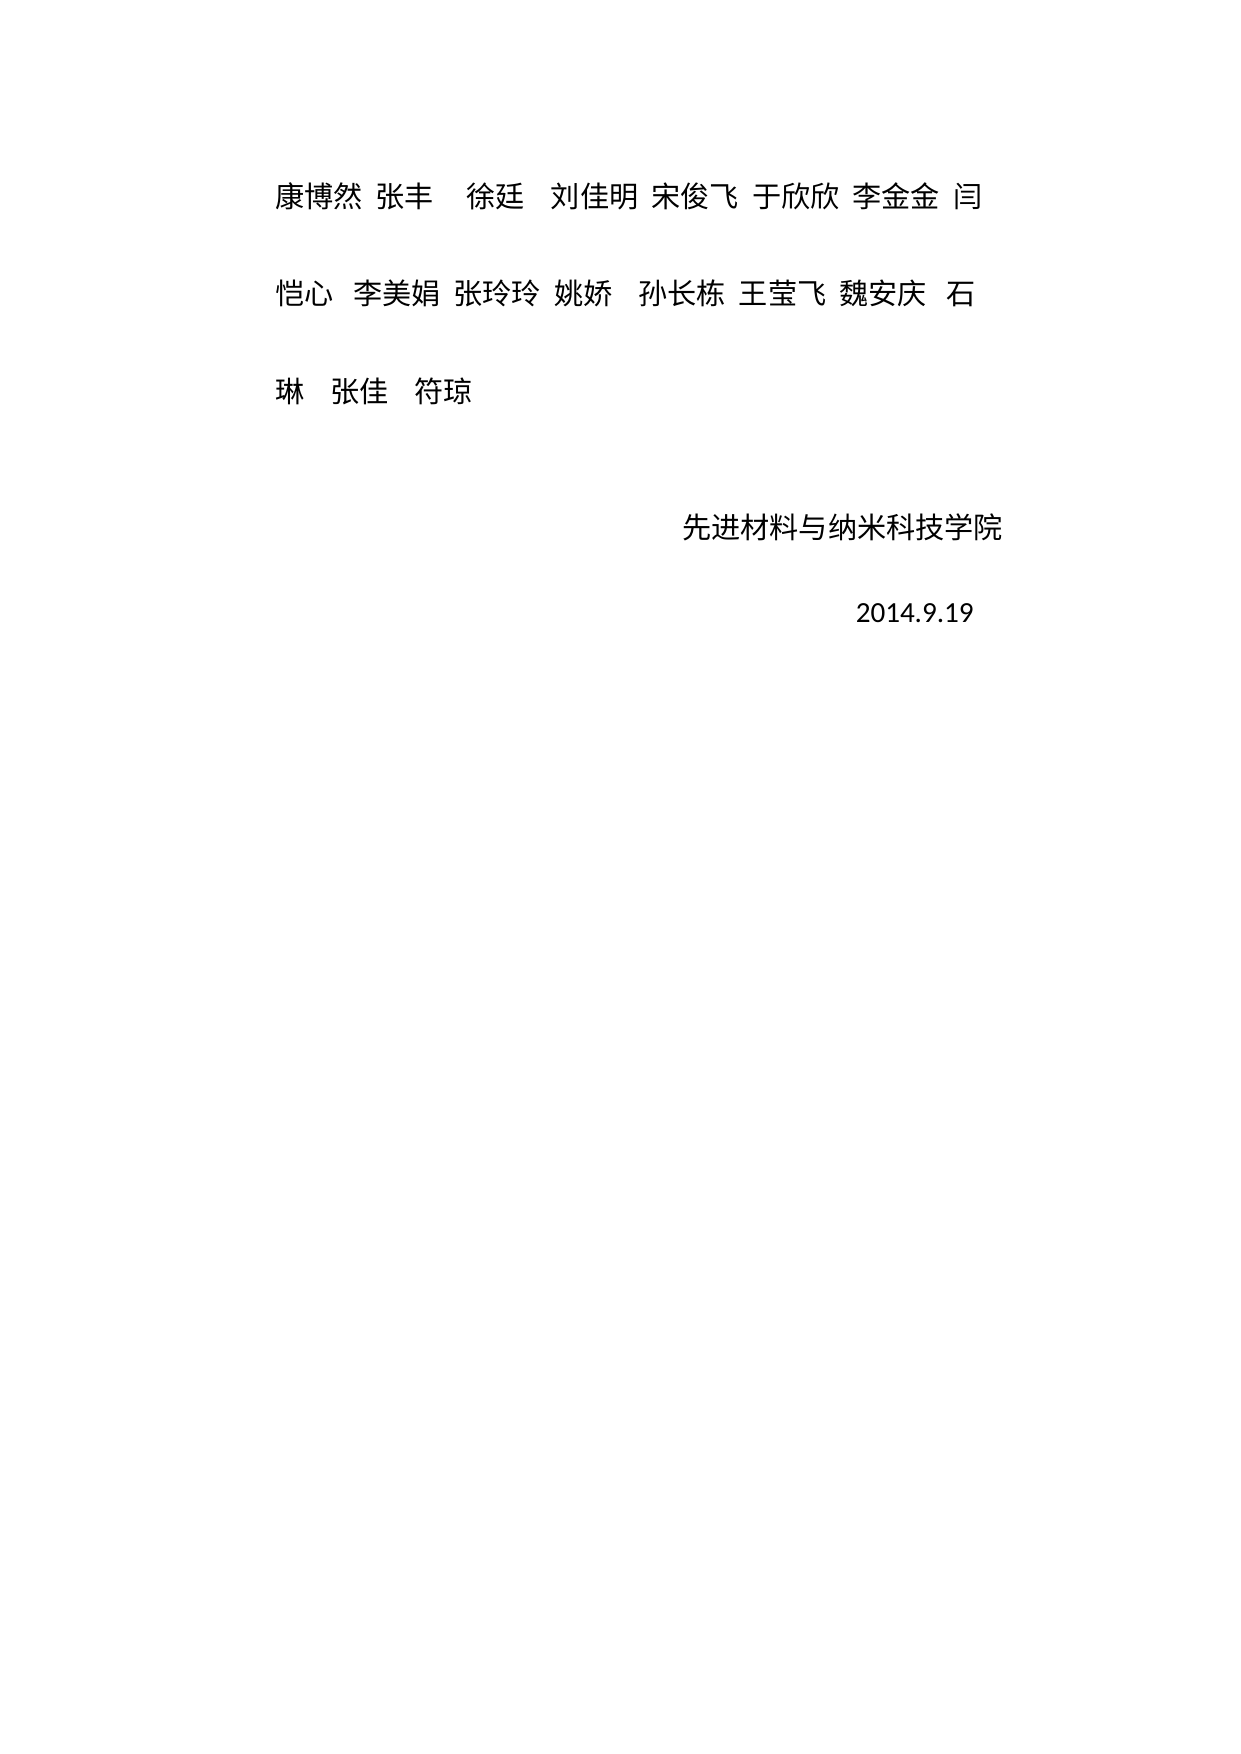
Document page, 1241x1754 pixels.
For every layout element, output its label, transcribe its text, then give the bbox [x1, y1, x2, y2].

text 2014.9.19 [187, 579, 973, 644]
text 先进材料与纳米科技学院 [187, 493, 1003, 558]
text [275, 162, 1003, 422]
